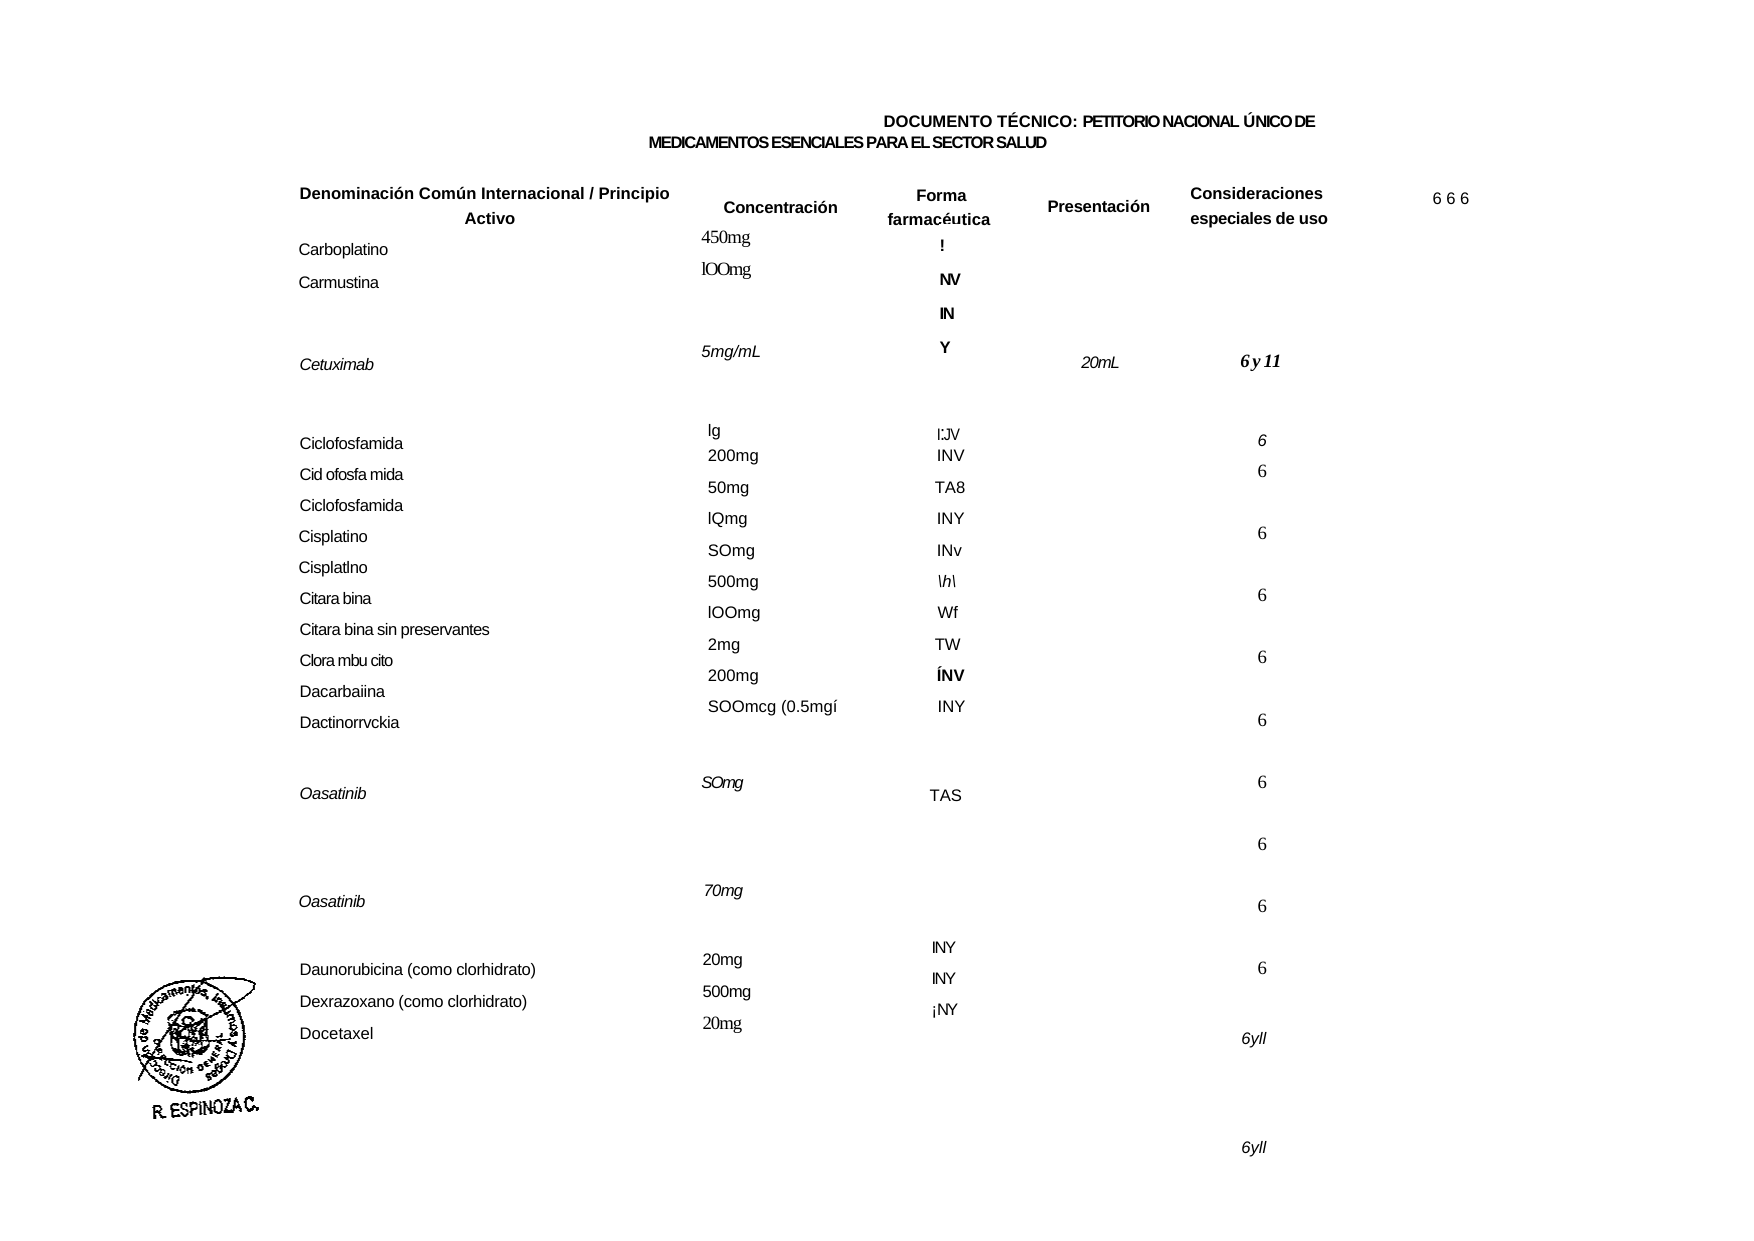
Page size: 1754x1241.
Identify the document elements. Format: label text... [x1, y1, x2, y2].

text 6 y 11 [1240, 350, 1330, 372]
text Cisplatlno [298, 549, 679, 580]
text Citara bina [299, 580, 679, 611]
text Dactinorrvckia [299, 704, 679, 735]
text Oasatinib [299, 784, 679, 803]
text Consideraciones especiales de uso [1190, 179, 1330, 229]
text 450mg lOOmg [701, 217, 753, 281]
text Cid ofosfa mida [299, 456, 679, 487]
text 5mg/mL [701, 341, 969, 361]
text Daunorubicina (como clorhidrato) Dexrazoxano (como clorhidrato) Docetaxel [299, 950, 571, 1046]
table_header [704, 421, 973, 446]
text TAS [929, 785, 962, 804]
text DOCUMENTO TÉCNICO: PETITORIO NACIONAL ÚNICO DE MEDICAMENTOS ESENCIALES PARA EL SECTOR SALUD [648, 110, 1317, 152]
text Presentación [1047, 197, 1151, 216]
text Ciclofosfamida [299, 487, 679, 518]
text Cisplatino [298, 518, 679, 549]
text 6yll [1241, 1138, 1330, 1157]
text Dacarbaiina [299, 673, 679, 704]
text 6 [1257, 422, 1330, 453]
text !NV INY [939, 224, 963, 360]
text Oasatinib [298, 892, 679, 911]
text Citara bina sin preservantes [299, 611, 679, 642]
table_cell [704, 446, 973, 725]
text Clora mbu cito [299, 642, 679, 673]
text Forma [916, 185, 1016, 204]
text 20mL [1081, 352, 1151, 372]
text Ciclofosfamida [299, 424, 679, 456]
text 6 6 6 [1432, 179, 1577, 210]
text SOmg [701, 773, 969, 792]
text 6yll [1241, 1029, 1330, 1048]
text Cetuximab [299, 354, 679, 373]
text 20mg [702, 940, 931, 972]
text 500mg [702, 972, 931, 1004]
text farmacéutica [887, 209, 1016, 228]
picture [113, 962, 271, 1129]
text 70mg [703, 881, 969, 900]
text INY INY ¡NY [931, 928, 974, 1021]
text Carboplatino Carmustina [298, 229, 391, 295]
text Denominación Común Internacional / Principio Activo [299, 179, 679, 229]
text Concentración [723, 198, 969, 217]
text 20mg [702, 1004, 969, 1036]
